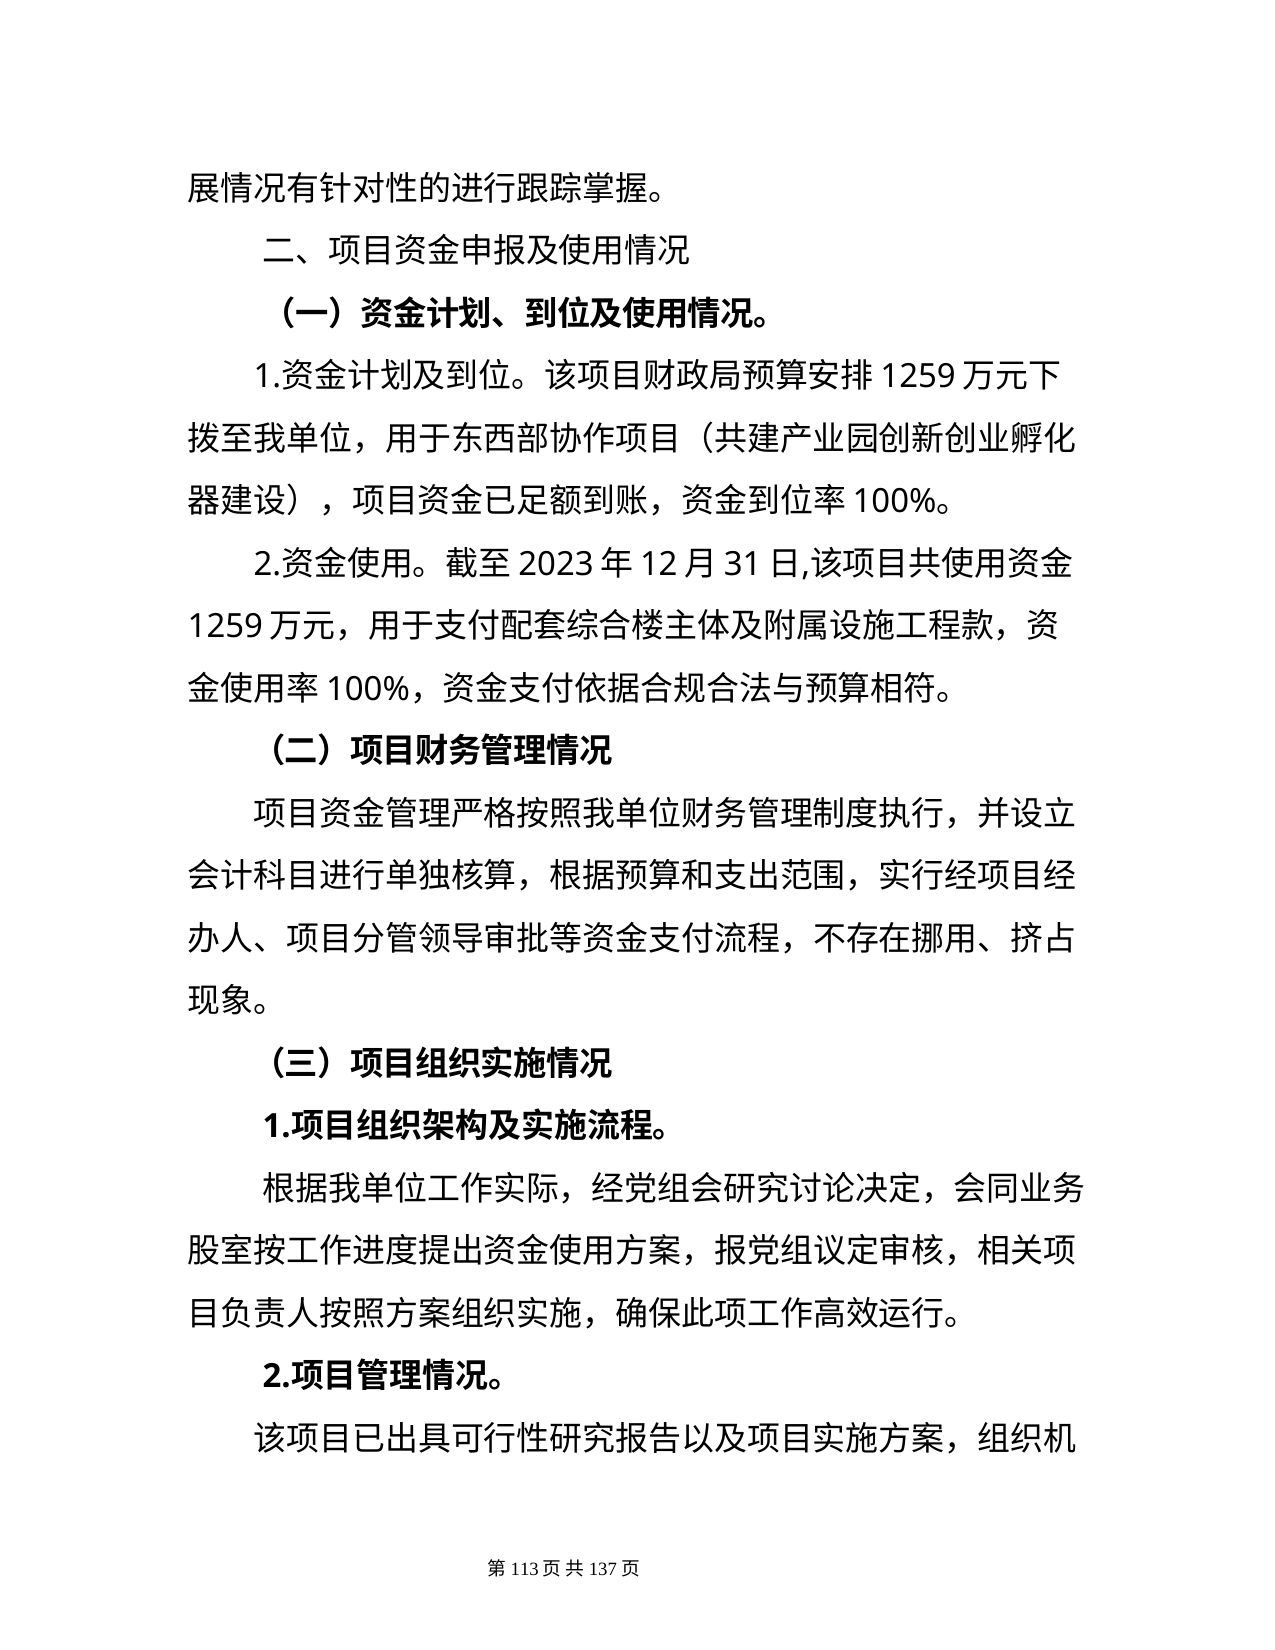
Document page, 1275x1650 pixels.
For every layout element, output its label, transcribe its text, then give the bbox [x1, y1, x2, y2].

text 2.项目管理情况。 [187, 1337, 1087, 1400]
list 项目资金管理严格按照我单位财务管理制度执行，并设立会计科目进行单独核算，根据预算和支出范围，实行经项目经办人、项目分管领导审批等资金支付流程，不存在挪用、挤占现象。 [187, 775, 1087, 1025]
text 1.项目组织架构及实施流程。 [187, 1087, 1087, 1150]
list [187, 1400, 1087, 1462]
list 1.资金计划及到位。该项目财政局预算安排1259万元下拨至我单位，用于东西部协作项目（共建产业园创新创业孵化器建设），项目资金已足额到账，资金到位率100%。 [187, 337, 1087, 525]
list 2.资金使用。截至2023年12月31日,该项目共使用资金1259万元，用于支付配套综合楼主体及附属设施工程款，资金使用率100%，资金支付依据合规合法与预算相符。 [187, 525, 1087, 712]
text （二）项目财务管理情况 [187, 712, 1087, 775]
text 根据我单位工作实际，经党组会研究讨论决定，会同业务股室按工作进度提出资金使用方案，报党组议定审核，相关项目负责人按照方案组织实施，确保此项工作高效运行。 [187, 1150, 1087, 1337]
text 二、项目资金申报及使用情况 [187, 212, 1087, 275]
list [187, 150, 1087, 212]
text （三）项目组织实施情况 [187, 1025, 1087, 1087]
text （一）资金计划、到位及使用情况。 [187, 275, 1087, 337]
